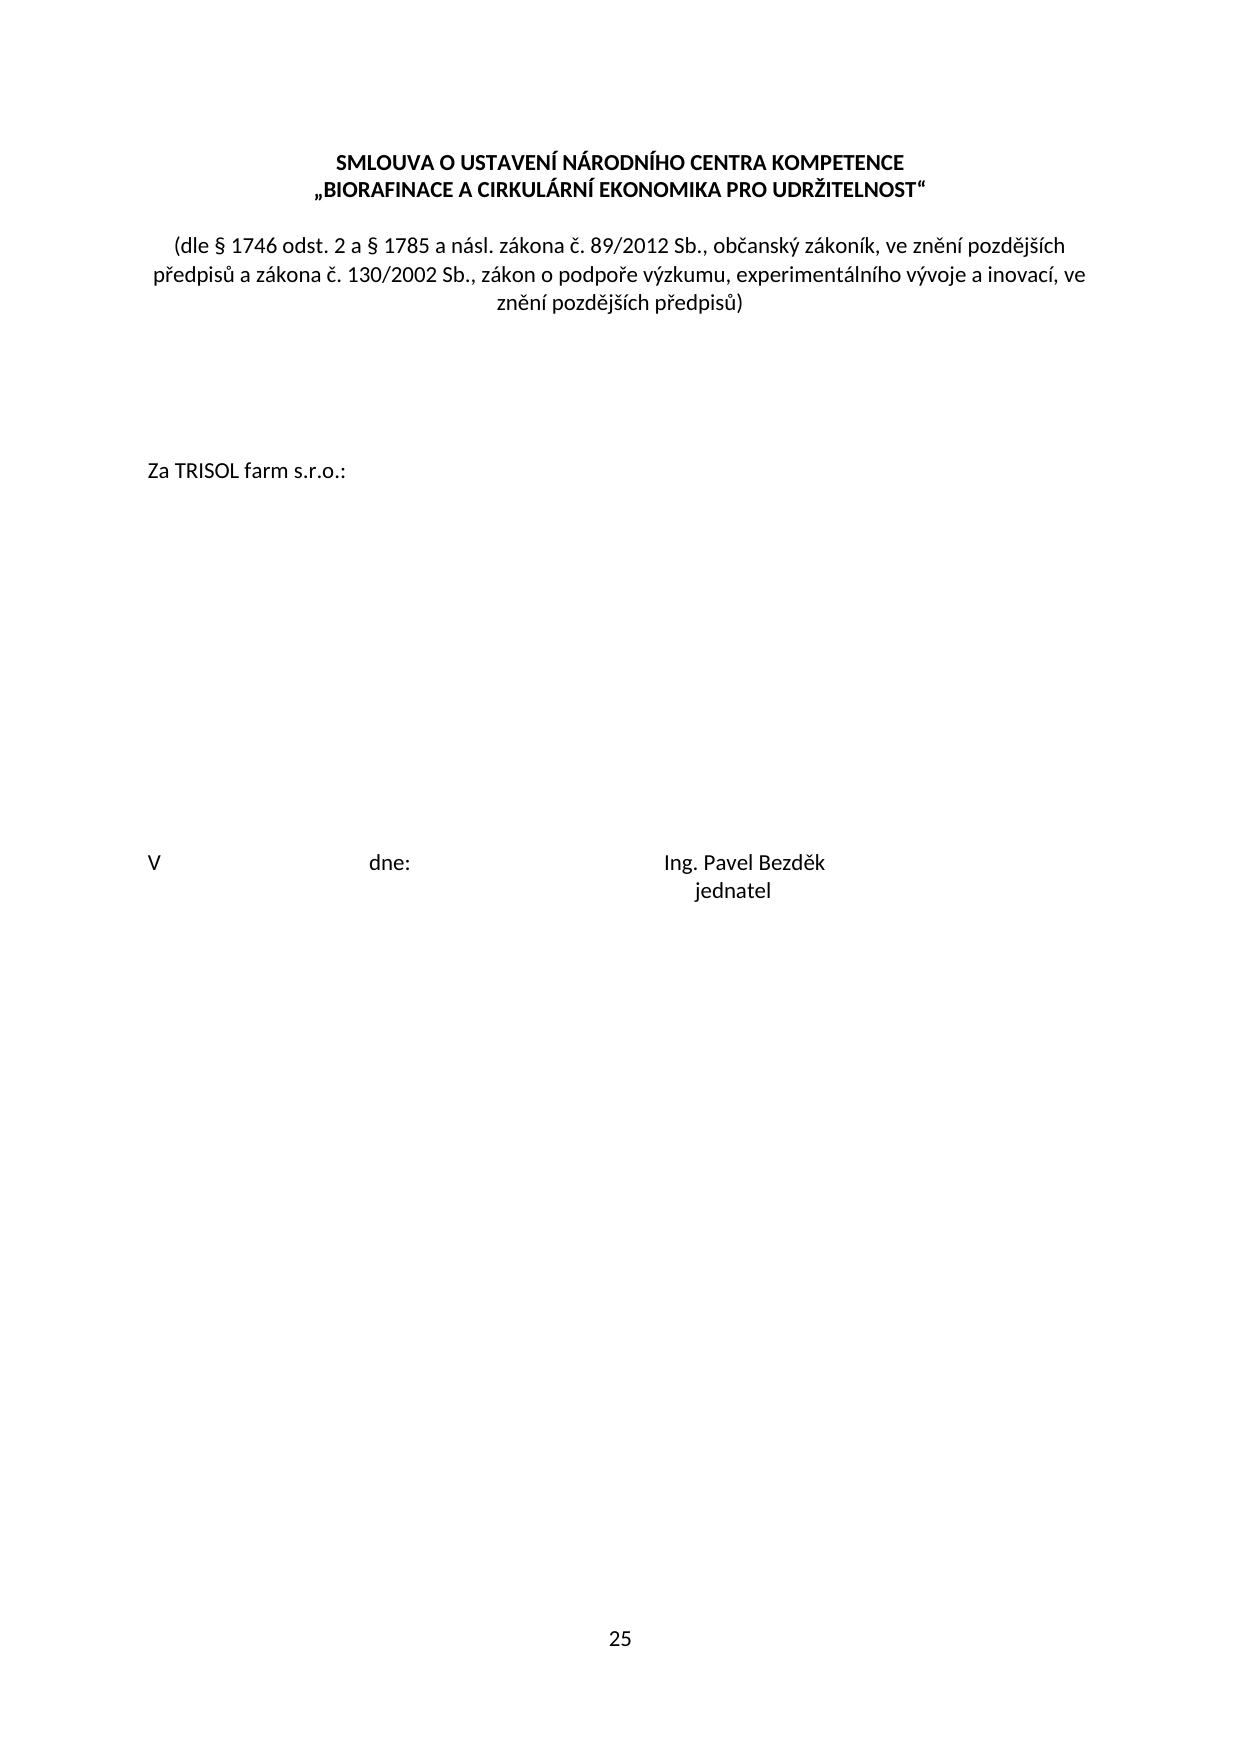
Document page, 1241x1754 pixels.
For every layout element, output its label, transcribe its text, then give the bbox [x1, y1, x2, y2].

text Za TRISOL farm s.r.o.: [148, 456, 1093, 484]
text V dne: Ing. Pavel Bezděk jednatel [148, 848, 1093, 904]
text (dle § 1746 odst. 2 a § 1785 a násl. zákona č. 89/2012 Sb., občanský zákoník, ve znění pozdějších předpisů a zákona č. 130/2002 Sb., zákon o podpoře výzkumu, experimentálního vývoje a inovací, ve znění pozdějších předpisů) [148, 232, 1093, 316]
title „BIORAFINACE A CIRKULÁRNÍ EKONOMIKA PRO UDRŽITELNOST“ [148, 176, 1093, 204]
title SMLOUVA O USTAVENÍ NÁRODNÍHO CENTRA KOMPETENCE [148, 148, 1093, 176]
